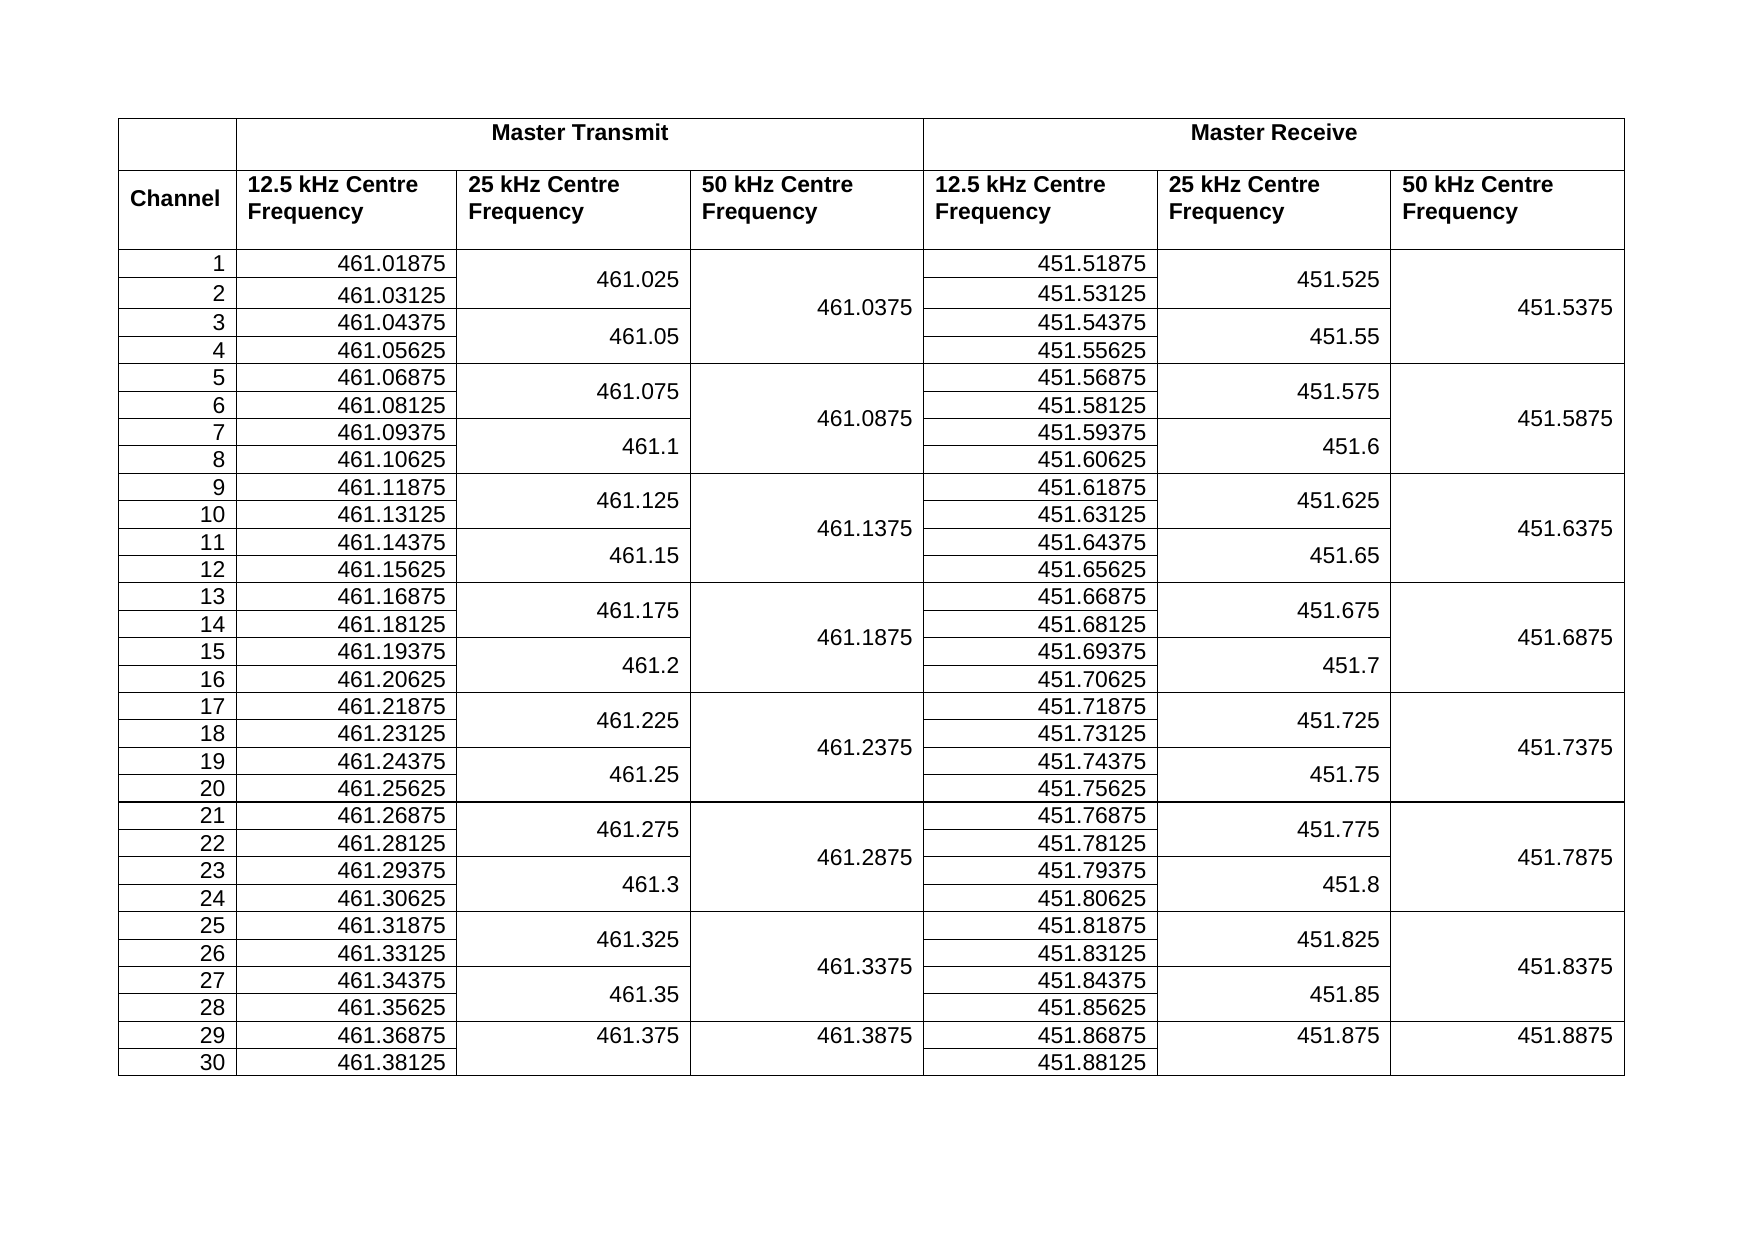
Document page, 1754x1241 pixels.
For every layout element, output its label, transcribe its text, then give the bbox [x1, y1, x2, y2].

table_cell 461.15625 [237, 556, 456, 582]
table_cell 451.6375 [1391, 474, 1624, 582]
table_cell 461.15 [457, 529, 690, 582]
table_cell 461.06875 [237, 364, 456, 391]
table_cell 12 [119, 556, 236, 582]
table_cell 451.69375 [924, 638, 1157, 664]
table_cell 451.60625 [924, 446, 1157, 473]
table_cell 451.6875 [1391, 583, 1624, 692]
table_cell 8 [119, 446, 236, 473]
table_cell Channel [119, 171, 236, 249]
table_cell 451.66875 [924, 583, 1157, 610]
table_cell 11 [119, 529, 236, 555]
table_cell 4 [119, 337, 236, 363]
table_cell 20 [119, 775, 236, 801]
table_cell 5 [119, 364, 236, 391]
table_cell 13 [119, 583, 236, 610]
table_cell 461.2375 [691, 693, 923, 801]
table_cell 451.625 [1158, 474, 1390, 527]
table_cell 451.775 [1158, 803, 1390, 856]
table_cell 451.59375 [924, 419, 1157, 445]
table_cell 14 [119, 611, 236, 637]
table_cell 461.2875 [691, 803, 923, 911]
table_cell 451.70625 [924, 666, 1157, 692]
table_cell 461.11875 [237, 474, 456, 500]
table_cell 461.24375 [237, 748, 456, 774]
table_cell 451.65625 [924, 556, 1157, 582]
table_cell 451.71875 [924, 693, 1157, 719]
table_cell 461.0875 [691, 364, 923, 473]
table_cell 451.78125 [924, 830, 1157, 856]
table_cell 451.5375 [1391, 250, 1624, 363]
table_cell 451.85 [1158, 967, 1390, 1021]
table_cell 25 [119, 912, 236, 938]
table_cell 461.3875 [691, 1022, 923, 1075]
table_cell 461.125 [457, 474, 690, 527]
table_cell 461.35625 [237, 994, 456, 1021]
table_cell 461.3375 [691, 912, 923, 1021]
table_cell 451.63125 [924, 501, 1157, 527]
table_cell 461.19375 [237, 638, 456, 664]
table_cell 12.5 kHz Centre Frequency [924, 171, 1157, 249]
table_cell 24 [119, 885, 236, 911]
table_cell 451.525 [1158, 250, 1390, 308]
table_cell 461.2 [457, 638, 690, 692]
table_cell 451.875 [1158, 1022, 1390, 1075]
table_cell 451.58125 [924, 392, 1157, 418]
table_cell 451.54375 [924, 309, 1157, 336]
table_cell 461.05 [457, 309, 690, 363]
table_cell 451.68125 [924, 611, 1157, 637]
table_cell 451.51875 [924, 250, 1157, 277]
table_cell 461.31875 [237, 912, 456, 938]
table_cell 461.26875 [237, 803, 456, 829]
table_cell 461.275 [457, 803, 690, 856]
table_cell 451.74375 [924, 748, 1157, 774]
table_cell 451.76875 [924, 803, 1157, 829]
table_cell 451.7875 [1391, 803, 1624, 911]
table_cell 461.325 [457, 912, 690, 966]
table_cell 461.05625 [237, 337, 456, 363]
table_cell 451.675 [1158, 583, 1390, 637]
table_cell 451.84375 [924, 967, 1157, 993]
table_cell 27 [119, 967, 236, 993]
table_cell 451.81875 [924, 912, 1157, 938]
table_header Master Transmit [237, 119, 923, 170]
table_cell 451.825 [1158, 912, 1390, 966]
table_cell 461.13125 [237, 501, 456, 527]
table_cell 461.14375 [237, 529, 456, 555]
table_cell 451.79375 [924, 857, 1157, 884]
table_cell 12.5 kHz Centre Frequency [237, 171, 456, 249]
table_cell 17 [119, 693, 236, 719]
table_cell 6 [119, 392, 236, 418]
table_header Master Receive [924, 119, 1624, 170]
table_cell 461.34375 [237, 967, 456, 993]
table_cell 461.01875 [237, 250, 456, 277]
table_cell 461.225 [457, 693, 690, 747]
table_cell 18 [119, 720, 236, 747]
table_cell 461.16875 [237, 583, 456, 610]
table_cell 28 [119, 994, 236, 1021]
table_cell 461.1 [457, 419, 690, 473]
table_cell 461.08125 [237, 392, 456, 418]
table_cell 461.25 [457, 748, 690, 801]
table_cell 15 [119, 638, 236, 664]
table_cell 21 [119, 803, 236, 829]
table_cell 461.25625 [237, 775, 456, 801]
table_cell 16 [119, 666, 236, 692]
table_cell 25 kHz Centre Frequency [457, 171, 690, 249]
table_cell 3 [119, 309, 236, 336]
table_cell 7 [119, 419, 236, 445]
table_cell 26 [119, 940, 236, 966]
table_cell 461.04375 [237, 309, 456, 336]
table_cell 461.20625 [237, 666, 456, 692]
table_cell 461.38125 [237, 1049, 456, 1075]
table_cell 30 [119, 1049, 236, 1075]
table_cell 451.5875 [1391, 364, 1624, 473]
table_cell 451.725 [1158, 693, 1390, 747]
table_cell 23 [119, 857, 236, 884]
table_cell 461.175 [457, 583, 690, 637]
table_cell 461.09375 [237, 419, 456, 445]
table_cell 461.025 [457, 250, 690, 308]
table_cell 19 [119, 748, 236, 774]
table_cell 451.53125 [924, 278, 1157, 308]
table_header [119, 119, 236, 170]
table_cell 451.8875 [1391, 1022, 1624, 1075]
table_cell 461.29375 [237, 857, 456, 884]
table_cell 461.10625 [237, 446, 456, 473]
table_cell 461.0375 [691, 250, 923, 363]
table_cell 451.56875 [924, 364, 1157, 391]
table_cell 29 [119, 1022, 236, 1048]
table_cell 451.75625 [924, 775, 1157, 801]
table_cell 451.55625 [924, 337, 1157, 363]
table_cell 461.1375 [691, 474, 923, 582]
table_cell 2 [119, 278, 236, 308]
table_cell 461.375 [457, 1022, 690, 1075]
table_cell 451.83125 [924, 940, 1157, 966]
table_cell 451.8375 [1391, 912, 1624, 1021]
table_cell 461.18125 [237, 611, 456, 637]
table_cell 451.88125 [924, 1049, 1157, 1075]
table_cell 1 [119, 250, 236, 277]
table_cell 451.7 [1158, 638, 1390, 692]
table_cell 451.80625 [924, 885, 1157, 911]
table_cell 461.21875 [237, 693, 456, 719]
table_cell 451.86875 [924, 1022, 1157, 1048]
table_cell 22 [119, 830, 236, 856]
table_cell 451.61875 [924, 474, 1157, 500]
table_cell 461.03125 [237, 278, 456, 308]
table_cell 451.65 [1158, 529, 1390, 582]
table_cell 461.36875 [237, 1022, 456, 1048]
table_cell 25 kHz Centre Frequency [1158, 171, 1390, 249]
table_cell 451.64375 [924, 529, 1157, 555]
table_cell 451.75 [1158, 748, 1390, 801]
table_cell 451.575 [1158, 364, 1390, 418]
table_cell 461.075 [457, 364, 690, 418]
table_cell 50 kHz Centre Frequency [691, 171, 923, 249]
table_cell 50 kHz Centre Frequency [1391, 171, 1624, 249]
table_cell 451.73125 [924, 720, 1157, 747]
table_cell 451.85625 [924, 994, 1157, 1021]
table_cell 451.8 [1158, 857, 1390, 911]
table_cell 461.23125 [237, 720, 456, 747]
table_cell 461.1875 [691, 583, 923, 692]
table_cell 461.35 [457, 967, 690, 1021]
table_cell 10 [119, 501, 236, 527]
table_cell 451.7375 [1391, 693, 1624, 801]
table_cell 9 [119, 474, 236, 500]
table_cell 451.55 [1158, 309, 1390, 363]
table_cell 461.30625 [237, 885, 456, 911]
table_cell 461.33125 [237, 940, 456, 966]
table_cell 451.6 [1158, 419, 1390, 473]
table_cell 461.3 [457, 857, 690, 911]
table_cell 461.28125 [237, 830, 456, 856]
